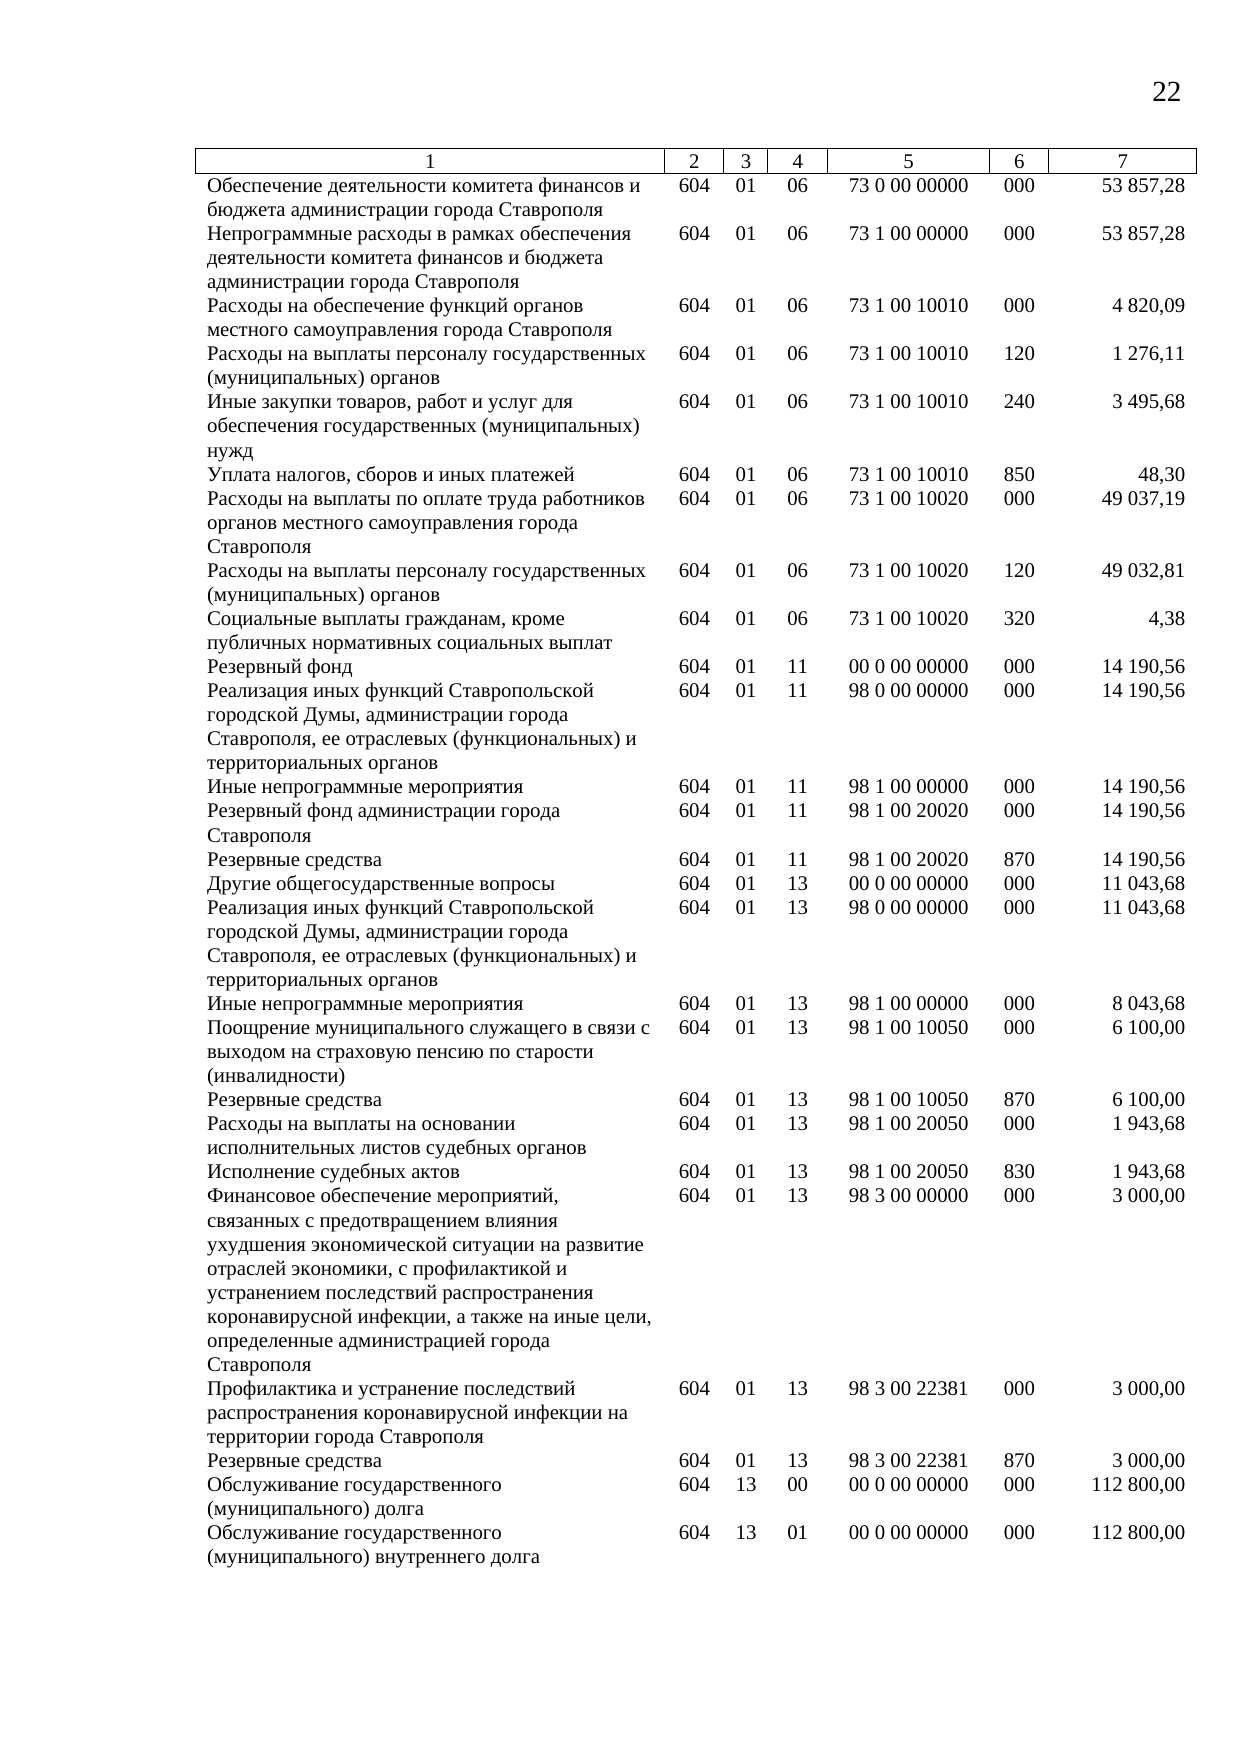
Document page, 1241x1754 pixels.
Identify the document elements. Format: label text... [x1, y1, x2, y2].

table_cell 01 [724, 221, 768, 293]
table_cell 01 [724, 871, 768, 895]
table_cell 14 190,56 [1049, 678, 1196, 774]
table_cell 000 [990, 221, 1048, 293]
table_cell 06 [768, 558, 827, 606]
table_header 2 [665, 149, 723, 173]
table_cell 14 190,56 [1049, 774, 1196, 798]
table_cell 01 [724, 558, 768, 606]
table_cell 98 0 00 00000 [827, 895, 989, 991]
table_cell 604 [665, 462, 724, 486]
table_cell 604 [665, 389, 724, 462]
table_cell 11 043,68 [1049, 895, 1196, 991]
table_cell 120 [990, 558, 1048, 606]
table_cell 73 1 00 00000 [827, 221, 989, 293]
table_cell 06 [768, 293, 827, 341]
table_cell 11 [768, 654, 827, 678]
table_cell 11 [768, 847, 827, 871]
table_cell Расходы на выплаты персоналу государственных (муниципальных) органов [196, 341, 664, 389]
table_cell 01 [724, 654, 768, 678]
table_cell 604 [665, 486, 724, 558]
table_cell Расходы на обеспечение функций органов местного самоуправления города Ставрополя [196, 293, 664, 341]
table_cell 11 [768, 774, 827, 798]
table_cell 01 [724, 895, 768, 991]
table_cell 870 [990, 847, 1048, 871]
table_cell Реализация иных функций Ставропольской городской Думы, администрации города Ставрополя, ее отраслевых (функциональных) и территориальных органов [196, 678, 664, 774]
table_cell Реализация иных функций Ставропольской городской Думы, администрации города Ставрополя, ее отраслевых (функциональных) и территориальных органов [196, 895, 664, 991]
table_cell 06 [768, 341, 827, 389]
table_cell 604 [665, 895, 724, 991]
table_cell 11 043,68 [1049, 871, 1196, 895]
table_cell 73 1 00 10010 [827, 462, 989, 486]
table_cell 73 1 00 10020 [827, 606, 989, 654]
table_cell Расходы на выплаты персоналу государственных (муниципальных) органов [196, 558, 664, 606]
table_cell 000 [990, 654, 1048, 678]
table_cell 11 [768, 678, 827, 774]
table_cell 604 [665, 558, 724, 606]
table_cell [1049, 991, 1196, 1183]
table_cell 06 [768, 606, 827, 654]
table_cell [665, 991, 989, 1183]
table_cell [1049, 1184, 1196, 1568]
table_cell 00 0 00 00000 [827, 871, 989, 895]
table_cell Другие общегосударственные вопросы [196, 871, 664, 895]
table_cell 01 [724, 174, 768, 221]
table_cell 73 1 00 10020 [827, 486, 989, 558]
table_cell Расходы на выплаты по оплате труда работников органов местного самоуправления города Ставрополя [196, 486, 664, 558]
table_cell 98 1 00 20020 [827, 847, 989, 871]
table_cell 604 [665, 174, 724, 221]
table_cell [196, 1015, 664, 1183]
table_header 7 [1049, 149, 1196, 173]
table_cell 49 037,19 [1049, 486, 1196, 558]
table_cell 14 190,56 [1049, 654, 1196, 678]
table_cell Обеспечение деятельности комитета финансов и бюджета администрации города Ставрополя [196, 174, 664, 221]
table_cell 48,30 [1049, 462, 1196, 486]
table_cell 01 [724, 847, 768, 871]
table_cell 98 1 00 00000 [827, 774, 989, 798]
table_cell 73 0 00 00000 [827, 174, 989, 221]
table_cell 73 1 00 10010 [827, 341, 989, 389]
table_cell 604 [665, 774, 724, 798]
table_cell 01 [724, 606, 768, 654]
table_cell 000 [990, 774, 1048, 798]
table_cell Социальные выплаты гражданам, кроме публичных нормативных социальных выплат [196, 606, 664, 654]
table_cell 000 [990, 678, 1048, 774]
table_cell 320 [990, 606, 1048, 654]
table_cell 604 [665, 606, 724, 654]
table_cell Иные непрограммные мероприятия [196, 774, 664, 798]
table_cell 01 [724, 462, 768, 486]
table_cell 000 [990, 895, 1048, 991]
table_cell 01 [724, 341, 768, 389]
table_cell 01 [724, 774, 768, 798]
table_cell 06 [768, 389, 827, 462]
table_cell 000 [990, 799, 1048, 847]
table_cell 01 [724, 799, 768, 847]
table_cell 13 [768, 871, 827, 895]
table_header 6 [990, 149, 1048, 173]
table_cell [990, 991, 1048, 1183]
table_cell 604 [665, 221, 724, 293]
table_cell Иные непрограммные мероприятия [196, 991, 664, 1015]
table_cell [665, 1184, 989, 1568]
table_cell Резервные средства [196, 847, 664, 871]
table_cell 06 [768, 174, 827, 221]
table_cell 14 190,56 [1049, 847, 1196, 871]
table_cell 00 0 00 00000 [827, 654, 989, 678]
table_cell 11 [768, 799, 827, 847]
table_cell 73 1 00 10010 [827, 293, 989, 341]
table_cell 73 1 00 10010 [827, 389, 989, 462]
table_cell 06 [768, 221, 827, 293]
table_cell 4 820,09 [1049, 293, 1196, 341]
table_header 4 [768, 149, 827, 173]
table_cell 000 [990, 293, 1048, 341]
table_cell 000 [990, 174, 1048, 221]
table_cell 06 [768, 462, 827, 486]
table_cell 01 [724, 389, 768, 462]
table_cell 49 032,81 [1049, 558, 1196, 606]
table_cell 3 495,68 [1049, 389, 1196, 462]
table_cell 604 [665, 678, 724, 774]
table_cell Резервный фонд администрации города Ставрополя [196, 799, 664, 847]
table_header 3 [724, 149, 767, 173]
table_cell 53 857,28 [1049, 174, 1196, 221]
table_cell 604 [665, 799, 724, 847]
table_cell 604 [665, 847, 724, 871]
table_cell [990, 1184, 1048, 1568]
table_cell 000 [990, 871, 1048, 895]
table_cell 06 [768, 486, 827, 558]
table_cell Непрограммные расходы в рамках обеспечения деятельности комитета финансов и бюджета администрации города Ставрополя [196, 221, 664, 293]
table_cell 604 [665, 341, 724, 389]
table_header 1 [196, 149, 664, 173]
table_cell 1 276,11 [1049, 341, 1196, 389]
table_cell 98 1 00 20020 [827, 799, 989, 847]
table_cell Уплата налогов, сборов и иных платежей [196, 462, 664, 486]
table_cell 73 1 00 10020 [827, 558, 989, 606]
table_cell 000 [990, 486, 1048, 558]
table_cell 604 [665, 871, 724, 895]
table_cell 850 [990, 462, 1048, 486]
table_cell 01 [724, 293, 768, 341]
table_cell 604 [665, 293, 724, 341]
table_cell 14 190,56 [1049, 799, 1196, 847]
table_cell Резервный фонд [196, 654, 664, 678]
table_cell 120 [990, 341, 1048, 389]
table_cell 240 [990, 389, 1048, 462]
table_cell 4,38 [1049, 606, 1196, 654]
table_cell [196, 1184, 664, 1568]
table_cell 53 857,28 [1049, 221, 1196, 293]
table_cell 01 [724, 678, 768, 774]
table_header 5 [828, 149, 989, 173]
table_cell 01 [724, 486, 768, 558]
table_cell 13 [768, 895, 827, 991]
table_cell 604 [665, 654, 724, 678]
table_cell 98 0 00 00000 [827, 678, 989, 774]
table_cell Иные закупки товаров, работ и услуг для обеспечения государственных (муниципальных) нужд [196, 389, 664, 462]
